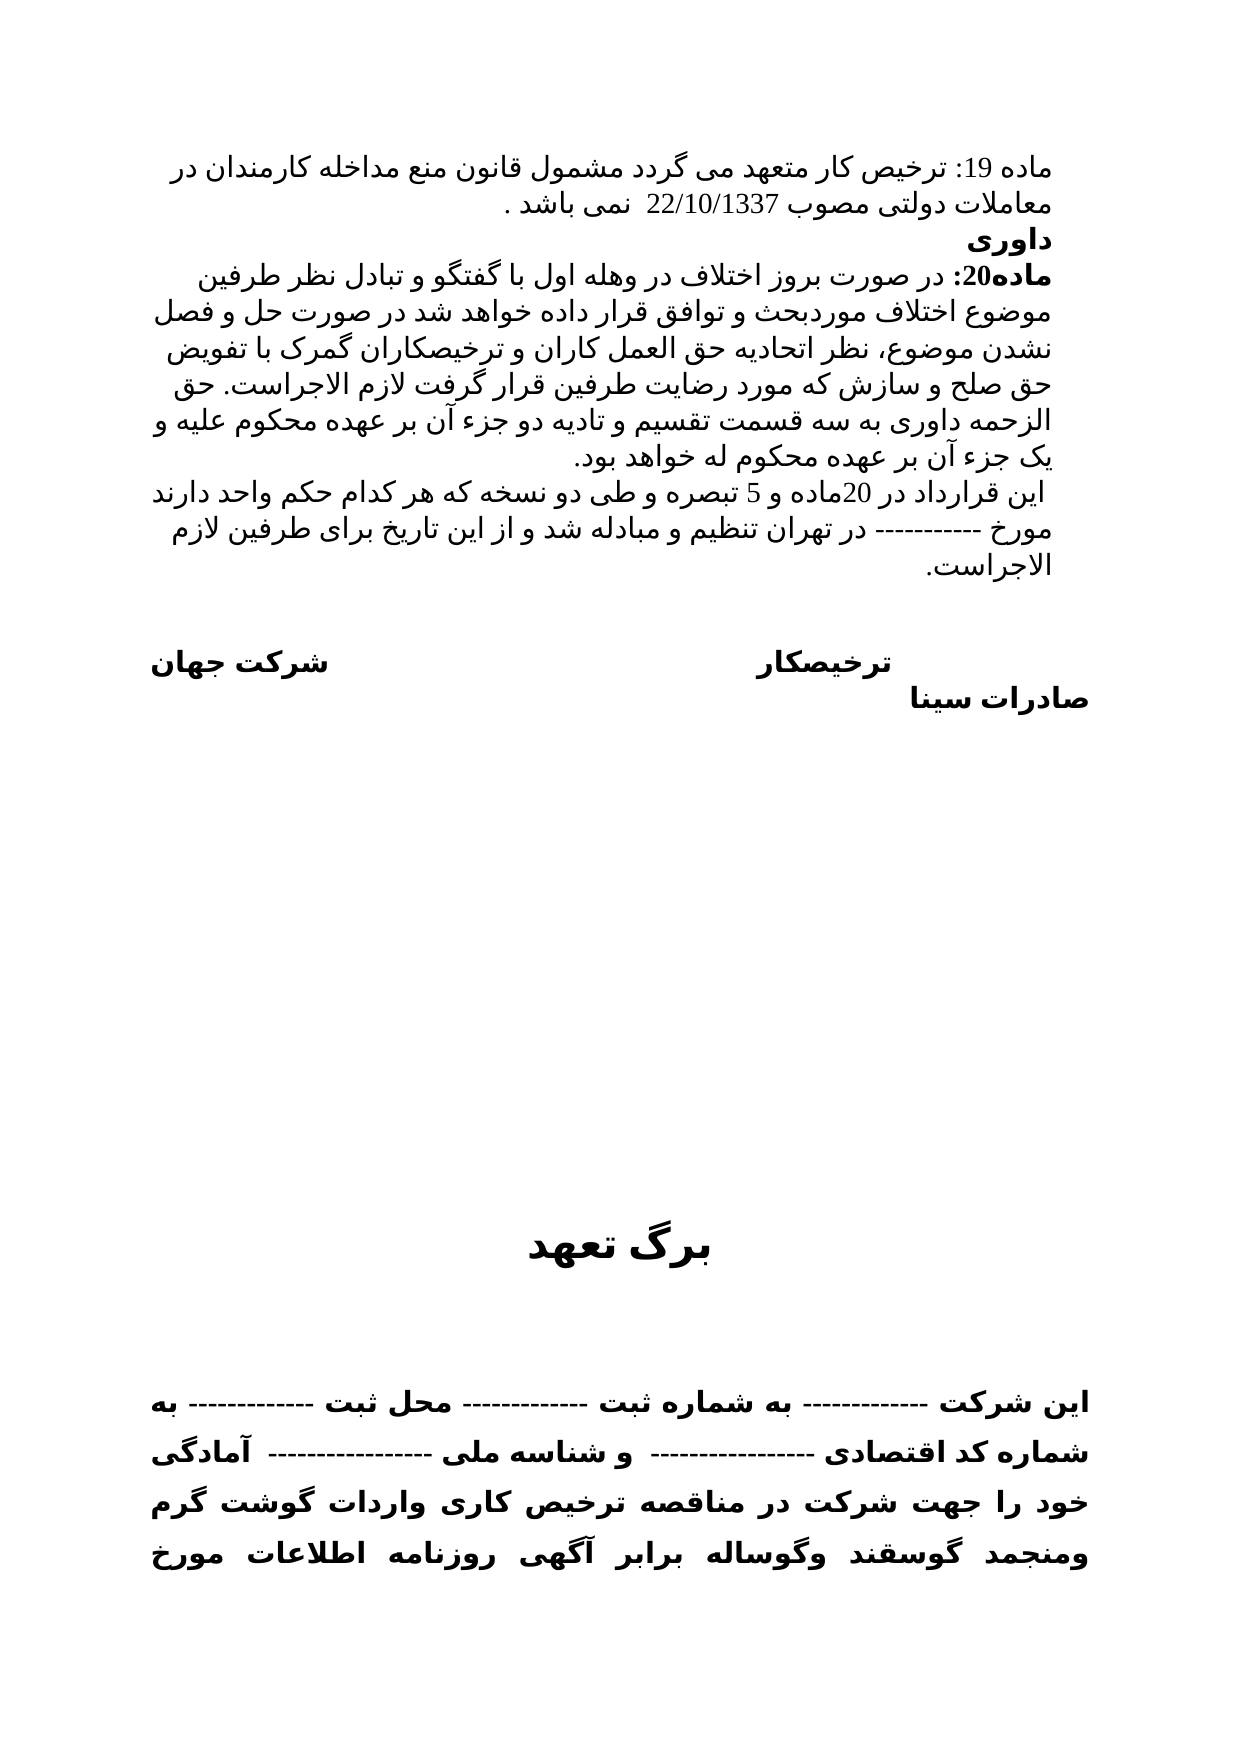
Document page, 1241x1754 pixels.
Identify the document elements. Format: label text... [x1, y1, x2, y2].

text برگ تعهد [150, 1219, 1090, 1267]
text ترخیصکار شرکت جهان صادرات سینا [150, 646, 1090, 715]
text ماده 19: ترخیص کار متعهد می گردد مشمول قانون منع مداخله کارمندان در معاملات دولتی مصوب 22/10/1337 نمی باشد . داوری ماده20: در صورت بروز اختلاف در وهله اول با گفتگو و تبادل نظر طرفین موضوع اختلاف موردبحث و توافق قرار داده خواهد شد در صورت حل و فصل نشدن موضوع، نظر اتحادیه حق العمل کاران و ترخیصکاران گمرک با تفویض حق صلح و سازش که مورد رضایت طرفین قرار گرفت لازم الاجراست. حق الزحمه داوری به سه قسمت تقسیم و تادیه دو جزء آن بر عهده محکوم علیه و یک جزء آن بر عهده محکوم له خواهد بود. این قرارداد در 20ماده و 5 تبصره و طی دو نسخه که هر کدام حکم واحد دارند مورخ ----------- در تهران تنظیم و مبادله شد و از این تاریخ برای طرفین لازم الاجراست. [150, 150, 1053, 581]
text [150, 1385, 1090, 1569]
